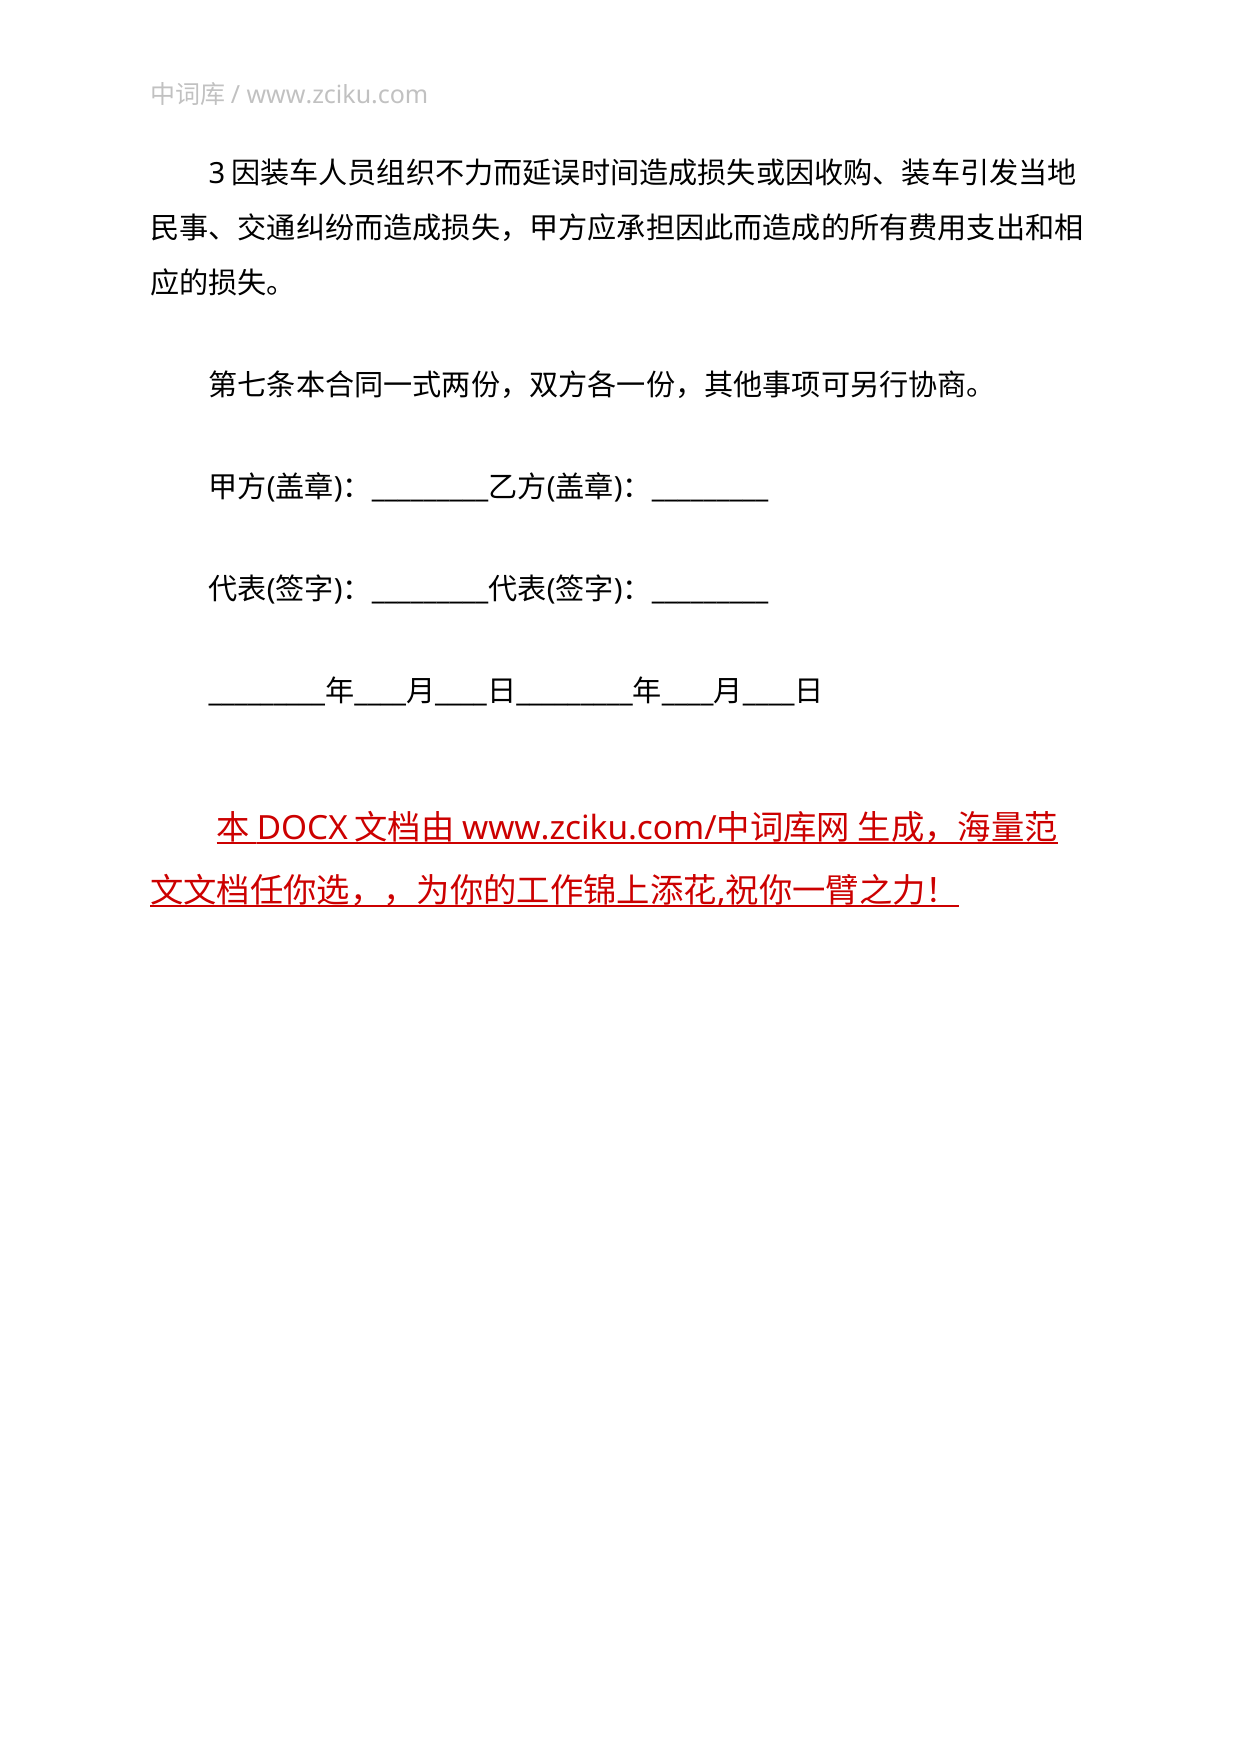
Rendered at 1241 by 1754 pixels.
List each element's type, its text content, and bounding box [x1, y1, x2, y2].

text 甲方(盖章)：_________乙方(盖章)：_________ [150, 463, 1090, 506]
text 本DOCX文档由 www.zciku.com/中词库网 生成，海量范文文档任你选，，为你的工作锦上添花,祝你一臂之力！ [150, 801, 1090, 912]
text 代表(签字)：_________代表(签字)：_________ [150, 565, 1090, 608]
text 第七条本合同一式两份，双方各一份，其他事项可另行协商。 [150, 362, 1090, 404]
text _________年____月____日_________年____月____日 [150, 667, 1090, 710]
text 3因装车人员组织不力而延误时间造成损失或因收购、装车引发当地民事、交通纠纷而造成损失，甲方应承担因此而造成的所有费用支出和相应的损失。 [150, 150, 1090, 302]
